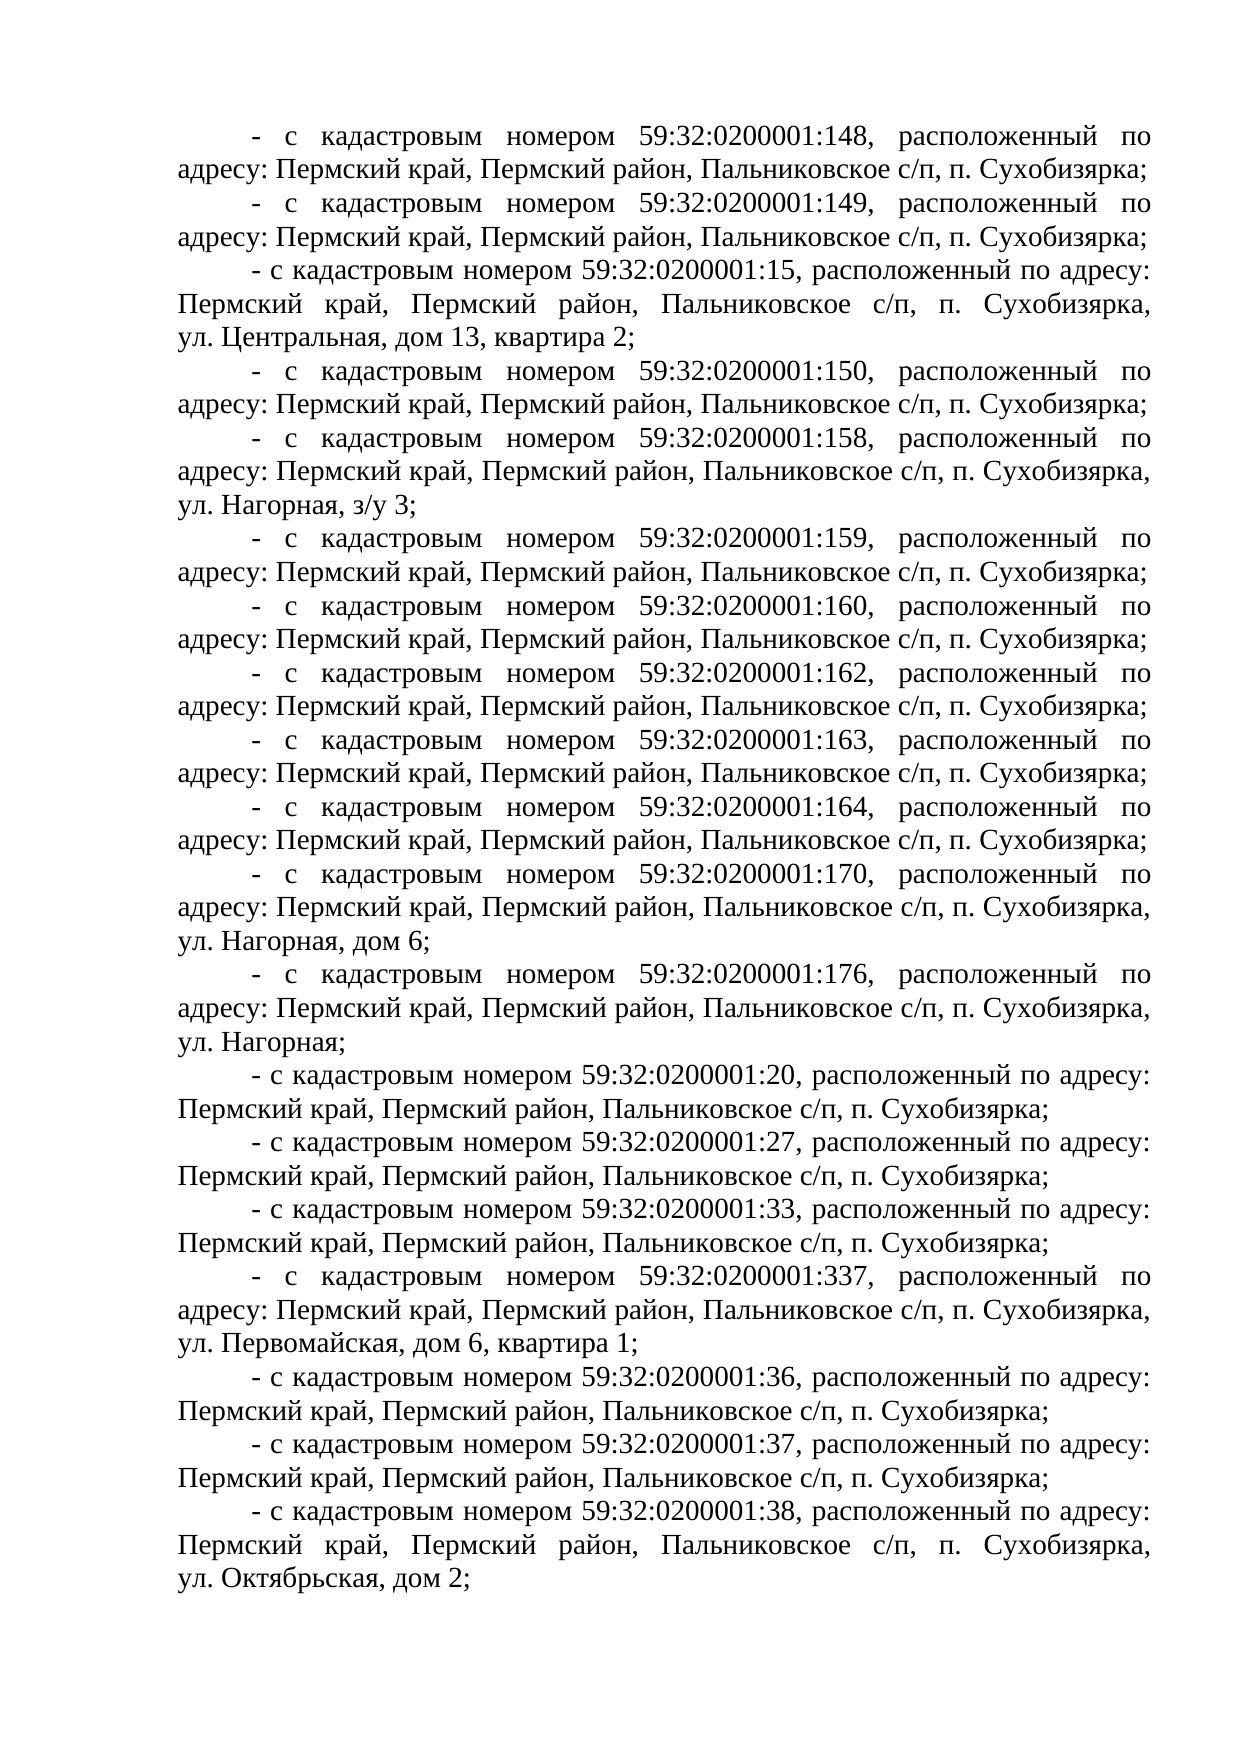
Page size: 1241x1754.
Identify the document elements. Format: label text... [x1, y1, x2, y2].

text - с кадастровым номером 59:32:0200001:170, расположенный по адресу: Пермский край, Пермский район, Пальниковское с/п, п. Сухобизярка, ул. Нагорная, дом 6; [177, 856, 1152, 957]
text - с кадастровым номером 59:32:0200001:148, расположенный по адресу: Пермский край, Пермский район, Пальниковское с/п, п. Сухобизярка; [177, 118, 1152, 185]
text - с кадастровым номером 59:32:0200001:20, расположенный по адресу: Пермский край, Пермский район, Пальниковское с/п, п. Сухобизярка; [177, 1057, 1152, 1124]
text - с кадастровым номером 59:32:0200001:150, расположенный по адресу: Пермский край, Пермский район, Пальниковское с/п, п. Сухобизярка; [177, 353, 1152, 420]
text - с кадастровым номером 59:32:0200001:37, расположенный по адресу: Пермский край, Пермский район, Пальниковское с/п, п. Сухобизярка; [177, 1426, 1152, 1493]
text - с кадастровым номером 59:32:0200001:36, расположенный по адресу: Пермский край, Пермский район, Пальниковское с/п, п. Сухобизярка; [177, 1359, 1152, 1426]
text - с кадастровым номером 59:32:0200001:33, расположенный по адресу: Пермский край, Пермский район, Пальниковское с/п, п. Сухобизярка; [177, 1191, 1152, 1258]
text - с кадастровым номером 59:32:0200001:337, расположенный по адресу: Пермский край, Пермский район, Пальниковское с/п, п. Сухобизярка, ул. Первомайская, дом 6, квартира 1; [177, 1258, 1152, 1359]
text - с кадастровым номером 59:32:0200001:15, расположенный по адресу: Пермский край, Пермский район, Пальниковское с/п, п. Сухобизярка, ул. Центральная, дом 13, квартира 2; [177, 252, 1152, 353]
text - с кадастровым номером 59:32:0200001:160, расположенный по адресу: Пермский край, Пермский район, Пальниковское с/п, п. Сухобизярка; [177, 588, 1152, 655]
text - с кадастровым номером 59:32:0200001:159, расположенный по адресу: Пермский край, Пермский район, Пальниковское с/п, п. Сухобизярка; [177, 521, 1152, 588]
text - с кадастровым номером 59:32:0200001:163, расположенный по адресу: Пермский край, Пермский район, Пальниковское с/п, п. Сухобизярка; [177, 722, 1152, 789]
text - с кадастровым номером 59:32:0200001:38, расположенный по адресу: Пермский край, Пермский район, Пальниковское с/п, п. Сухобизярка, ул. Октябрьская, дом 2; [177, 1493, 1152, 1594]
text - с кадастровым номером 59:32:0200001:158, расположенный по адресу: Пермский край, Пермский район, Пальниковское с/п, п. Сухобизярка, ул. Нагорная, з/у 3; [177, 420, 1152, 521]
text - с кадастровым номером 59:32:0200001:164, расположенный по адресу: Пермский край, Пермский район, Пальниковское с/п, п. Сухобизярка; [177, 789, 1152, 856]
text - с кадастровым номером 59:32:0200001:162, расположенный по адресу: Пермский край, Пермский район, Пальниковское с/п, п. Сухобизярка; [177, 655, 1152, 722]
text - с кадастровым номером 59:32:0200001:149, расположенный по адресу: Пермский край, Пермский район, Пальниковское с/п, п. Сухобизярка; [177, 185, 1152, 252]
text - с кадастровым номером 59:32:0200001:27, расположенный по адресу: Пермский край, Пермский район, Пальниковское с/п, п. Сухобизярка; [177, 1124, 1152, 1191]
text - с кадастровым номером 59:32:0200001:176, расположенный по адресу: Пермский край, Пермский район, Пальниковское с/п, п. Сухобизярка, ул. Нагорная; [177, 957, 1152, 1057]
